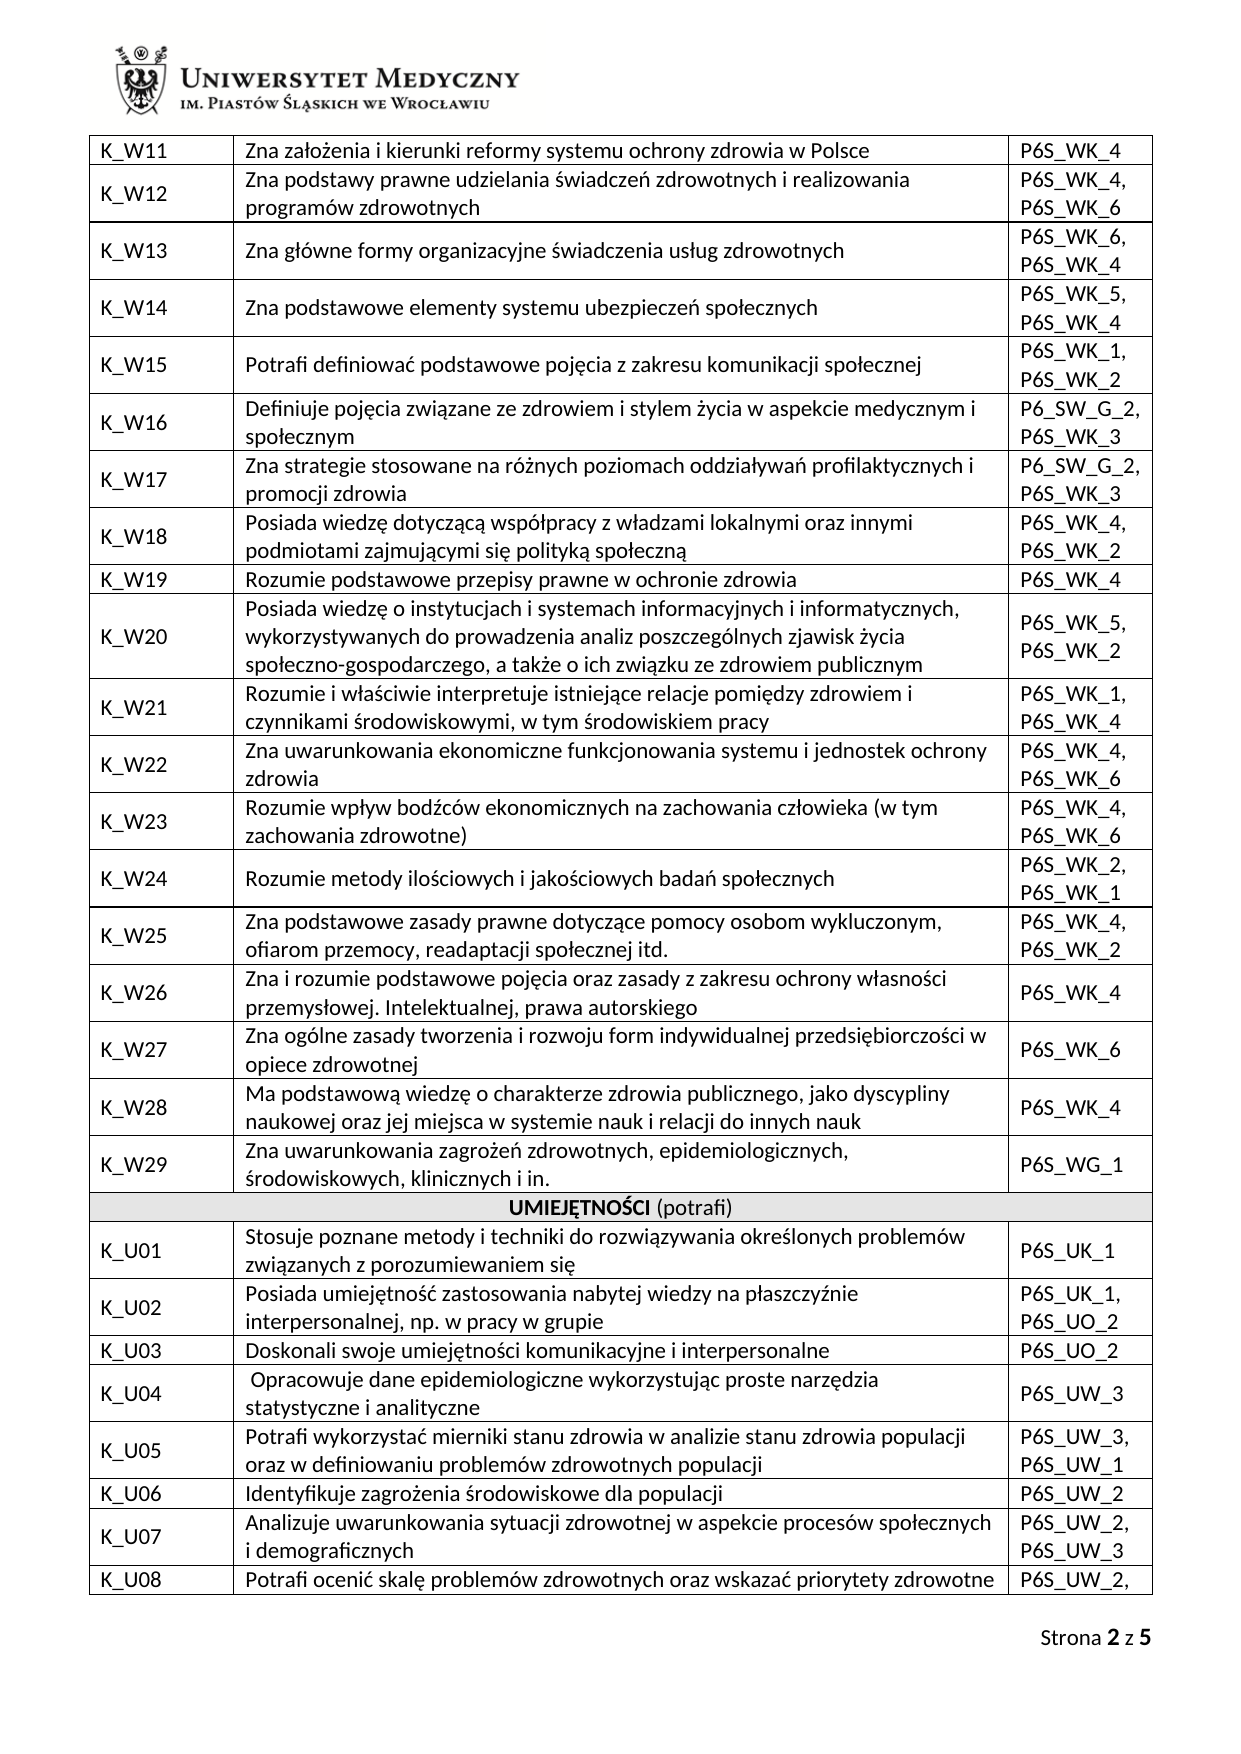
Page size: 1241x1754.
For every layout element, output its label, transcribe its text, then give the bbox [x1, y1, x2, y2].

table_cell Zna główne formy organizacyjne świadczenia usług zdrowotnych [234, 223, 1008, 278]
table_cell Rozumie wpływ bodźców ekonomicznych na zachowania człowieka (w tym zachowania zdrowotne) [234, 793, 1008, 849]
table_cell Stosuje poznane metody i techniki do rozwiązywania określonych problemów związanych z porozumiewaniem się [234, 1222, 1008, 1278]
table_cell Definiuje pojęcia związane ze zdrowiem i stylem życia w aspekcie medycznym i społecznym [234, 394, 1008, 450]
table_cell K_U01 [90, 1222, 233, 1278]
table_cell Rozumie podstawowe przepisy prawne w ochronie zdrowia [234, 565, 1008, 593]
table_cell Zna podstawowe elementy systemu ubezpieczeń społecznych [234, 280, 1008, 336]
table_cell Identyfikuje zagrożenia środowiskowe dla populacji [234, 1479, 1008, 1507]
table_cell Analizuje uwarunkowania sytuacji zdrowotnej w aspekcie procesów społecznych i demograficznych [234, 1509, 1008, 1564]
table_cell K_U03 [90, 1336, 233, 1364]
table_cell Zna ogólne zasady tworzenia i rozwoju form indywidualnej przedsiębiorczości w opiece zdrowotnej [234, 1022, 1008, 1078]
table_cell P6S_WK_5, P6S_WK_4 [1009, 280, 1152, 336]
table_cell K_W13 [90, 223, 233, 278]
table_cell K_W24 [90, 850, 233, 906]
table_cell K_U04 [90, 1365, 233, 1421]
table_cell P6S_WK_2, P6S_WK_1 [1009, 850, 1152, 906]
table_cell K_U06 [90, 1479, 233, 1507]
table_cell K_W26 [90, 965, 233, 1021]
table_cell Rozumie metody ilościowych i jakościowych badań społecznych [234, 850, 1008, 906]
table_cell Zna podstawowe zasady prawne dotyczące pomocy osobom wykluczonym, ofiarom przemocy, readaptacji społecznej itd. [234, 908, 1008, 963]
table_cell P6S_UW_2, P6S_UW_3 [1009, 1509, 1152, 1564]
table_cell Zna uwarunkowania zagrożeń zdrowotnych, epidemiologicznych, środowiskowych, klinicznych i in. [234, 1136, 1008, 1192]
table_cell Zna strategie stosowane na różnych poziomach oddziaływań profilaktycznych i promocji zdrowia [234, 451, 1008, 507]
table_cell P6S_UW_2, P6S_UW_3 [1009, 1566, 1152, 1593]
table_cell K_W15 [90, 337, 233, 393]
table_cell P6S_WK_4, P6S_WK_6 [1009, 736, 1152, 792]
table_cell K_W19 [90, 565, 233, 593]
table_cell P6S_WK_4 [1009, 965, 1152, 1021]
table_cell Potrafi definiować podstawowe pojęcia z zakresu komunikacji społecznej [234, 337, 1008, 393]
table_cell P6S_WK_4, P6S_WK_2 [1009, 908, 1152, 963]
table_cell P6S_UW_3 [1009, 1365, 1152, 1421]
table_cell P6S_UO_2 [1009, 1336, 1152, 1364]
table_cell K_W21 [90, 679, 233, 735]
table_cell UMIEJĘTNOŚCI (potrafi) [90, 1193, 1152, 1221]
table_cell Potrafi wykorzystać mierniki stanu zdrowia w analizie stanu zdrowia populacji oraz w definiowaniu problemów zdrowotnych populacji [234, 1422, 1008, 1478]
table_cell Posiada wiedzę dotyczącą współpracy z władzami lokalnymi oraz innymi podmiotami zajmującymi się polityką społeczną [234, 508, 1008, 564]
table_cell P6S_WK_6, P6S_WK_4 [1009, 223, 1152, 278]
table_cell P6_SW_G_2, P6S_WK_3 [1009, 394, 1152, 450]
table_cell P6S_UK_1, P6S_UO_2 [1009, 1279, 1152, 1335]
table_cell P6S_WK_6 [1009, 1022, 1152, 1078]
table_cell P6S_WK_4, P6S_WK_2 [1009, 508, 1152, 564]
table_cell K_U08 [90, 1566, 233, 1593]
table_cell P6S_WK_1, P6S_WK_2 [1009, 337, 1152, 393]
table_cell Posiada umiejętność zastosowania nabytej wiedzy na płaszczyźnie interpersonalnej, np. w pracy w grupie [234, 1279, 1008, 1335]
table_cell P6S_WK_1, P6S_WK_4 [1009, 679, 1152, 735]
table_cell P6S_UW_2 [1009, 1479, 1152, 1507]
table_cell Zna i rozumie podstawowe pojęcia oraz zasady z zakresu ochrony własności przemysłowej. Intelektualnej, prawa autorskiego [234, 965, 1008, 1021]
table_cell P6S_WK_4 [1009, 1079, 1152, 1135]
table_cell K_W20 [90, 594, 233, 678]
table_cell K_W23 [90, 793, 233, 849]
table_cell Opracowuje dane epidemiologiczne wykorzystując proste narzędzia statystyczne i analityczne [234, 1365, 1008, 1421]
table_cell Zna założenia i kierunki reformy systemu ochrony zdrowia w Polsce [234, 136, 1008, 164]
table_cell K_U02 [90, 1279, 233, 1335]
table_cell P6S_WK_5, P6S_WK_2 [1009, 594, 1152, 678]
table_cell Posiada wiedzę o instytucjach i systemach informacyjnych i informatycznych, wykorzystywanych do prowadzenia analiz poszczególnych zjawisk życia społeczno-gospodarczego, a także o ich związku ze zdrowiem publicznym [234, 594, 1008, 678]
table_cell Ma podstawową wiedzę o charakterze zdrowia publicznego, jako dyscypliny naukowej oraz jej miejsca w systemie nauk i relacji do innych nauk [234, 1079, 1008, 1135]
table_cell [234, 1566, 1008, 1593]
table_cell Doskonali swoje umiejętności komunikacyjne i interpersonalne [234, 1336, 1008, 1364]
table_cell K_U07 [90, 1509, 233, 1564]
table_cell P6S_WK_4 [1009, 136, 1152, 164]
table_cell K_W28 [90, 1079, 233, 1135]
table_cell K_W12 [90, 165, 233, 221]
table_cell K_W16 [90, 394, 233, 450]
table_cell P6_SW_G_2, P6S_WK_3 [1009, 451, 1152, 507]
table_cell K_W29 [90, 1136, 233, 1192]
table_cell P6S_WG_1 [1009, 1136, 1152, 1192]
table_cell Zna podstawy prawne udzielania świadczeń zdrowotnych i realizowania programów zdrowotnych [234, 165, 1008, 221]
table_cell K_W18 [90, 508, 233, 564]
table_cell K_W11 [90, 136, 233, 164]
table_cell K_U05 [90, 1422, 233, 1478]
table_cell K_W27 [90, 1022, 233, 1078]
table_cell K_W14 [90, 280, 233, 336]
table_cell P6S_UW_3, P6S_UW_1 [1009, 1422, 1152, 1478]
table_cell P6S_WK_4 [1009, 565, 1152, 593]
table_cell K_W22 [90, 736, 233, 792]
table_cell K_W25 [90, 908, 233, 963]
table_cell P6S_WK_4, P6S_WK_6 [1009, 165, 1152, 221]
picture [87, 18, 546, 142]
table_cell Rozumie i właściwie interpretuje istniejące relacje pomiędzy zdrowiem i czynnikami środowiskowymi, w tym środowiskiem pracy [234, 679, 1008, 735]
table_cell P6S_UK_1 [1009, 1222, 1152, 1278]
table_cell P6S_WK_4, P6S_WK_6 [1009, 793, 1152, 849]
table_cell Zna uwarunkowania ekonomiczne funkcjonowania systemu i jednostek ochrony zdrowia [234, 736, 1008, 792]
table_cell K_W17 [90, 451, 233, 507]
